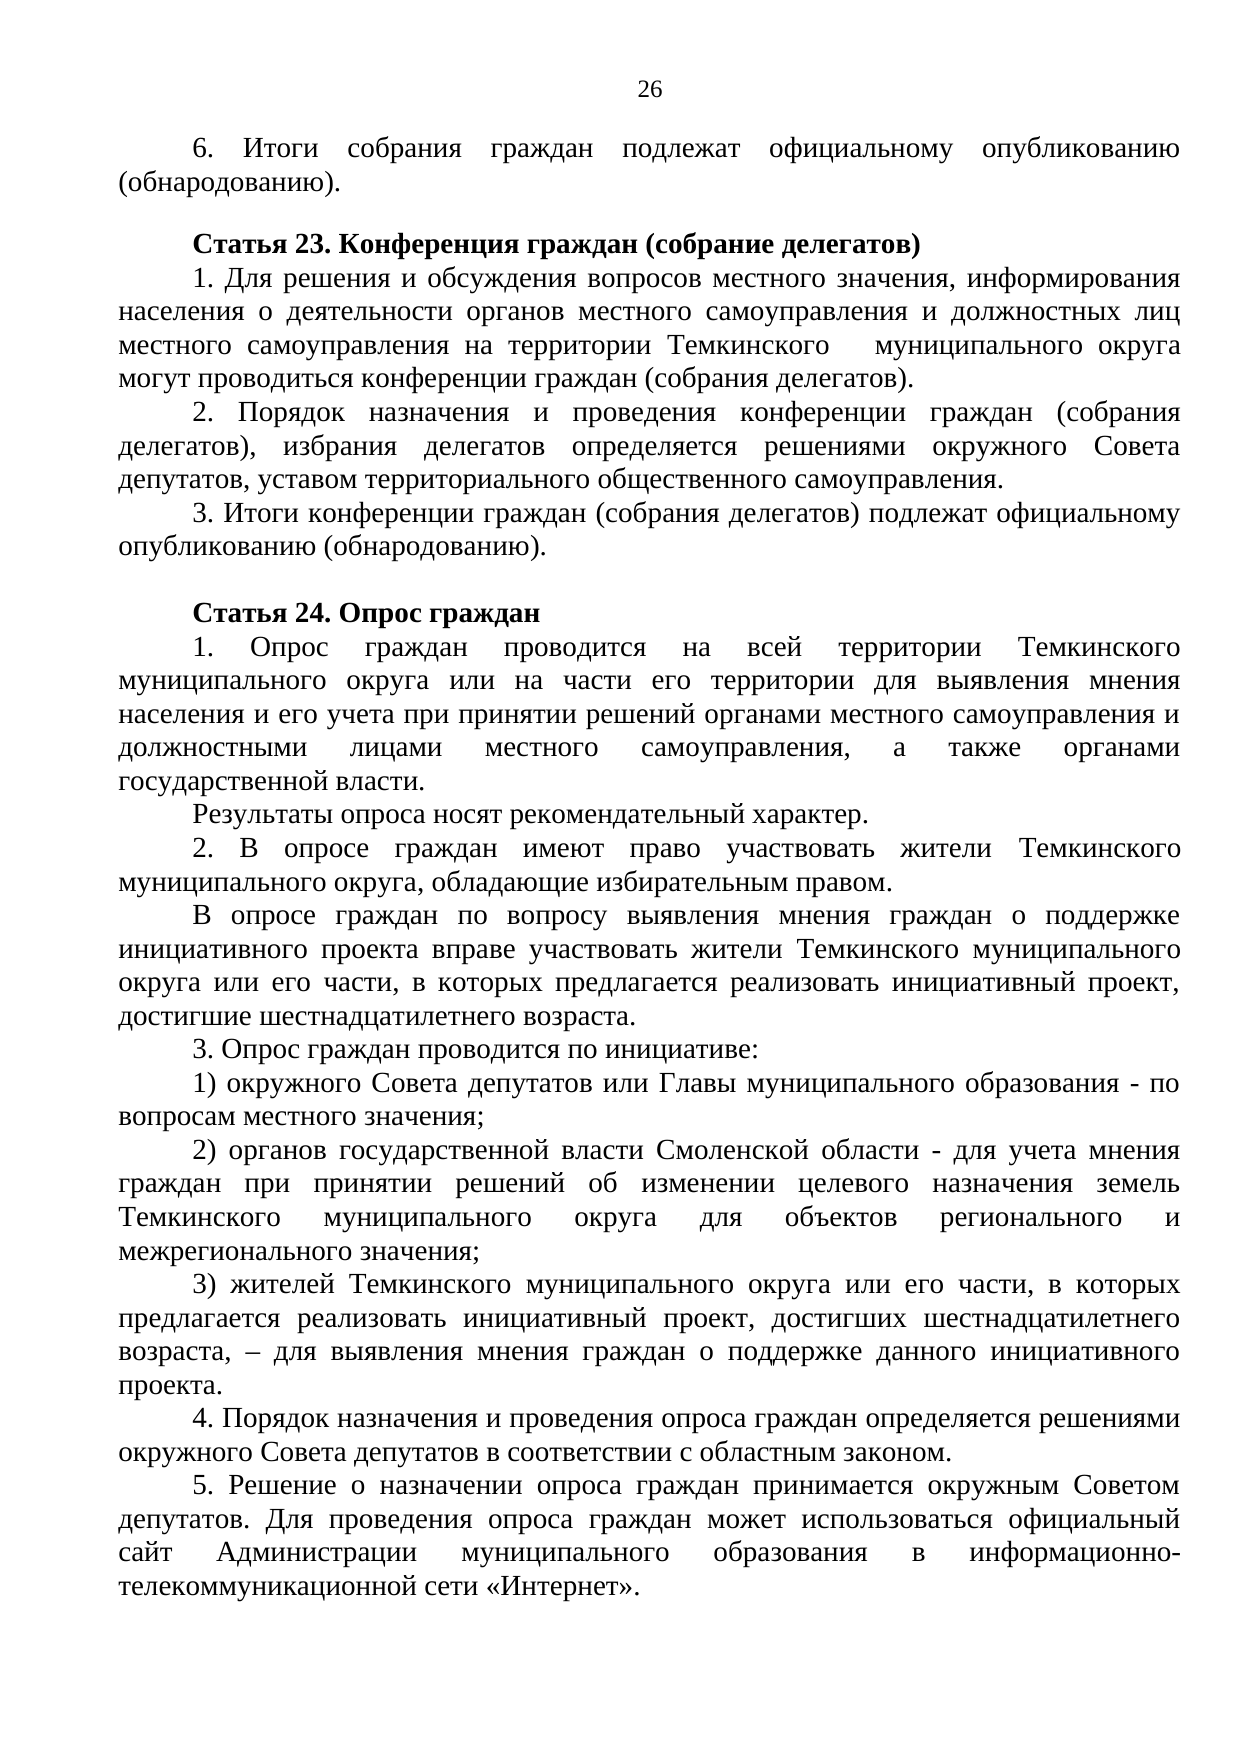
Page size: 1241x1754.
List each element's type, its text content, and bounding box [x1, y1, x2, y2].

text 2. В опросе граждан имеют право участвовать жители Темкинского муниципального округа, обладающие избирательным правом. [118, 830, 1181, 897]
text Статья 23. Конференция граждан (собрание делегатов) [118, 226, 1181, 260]
text 1) окружного Совета депутатов или Главы муниципального образования - по вопросам местного значения; [118, 1065, 1181, 1132]
text 2. Порядок назначения и проведения конференции граждан (собрания делегатов), избрания делегатов определяется решениями окружного Совета депутатов, уставом территориального общественного самоуправления. [118, 394, 1181, 495]
text В опросе граждан по вопросу выявления мнения граждан о поддержке инициативного проекта вправе участвовать жители Темкинского муниципального округа или его части, в которых предлагается реализовать инициативный проект, достигшие шестнадцатилетнего возраста. [118, 897, 1181, 1031]
text 4. Порядок назначения и проведения опроса граждан определяется решениями окружного Совета депутатов в соответствии с областным законом. [118, 1400, 1181, 1467]
text 3. Итоги конференции граждан (собрания делегатов) подлежат официальному опубликованию (обнародованию). [118, 495, 1181, 562]
text 5. Решение о назначении опроса граждан принимается окружным Советом депутатов. Для проведения опроса граждан может использоваться официальный сайт Администрации муниципального образования в информационно-телекоммуникационной сети «Интернет». [118, 1467, 1181, 1602]
text 2) органов государственной власти Смоленской области - для учета мнения граждан при принятии решений об изменении целевого назначения земель Темкинского муниципального округа для объектов регионального и межрегионального значения; [118, 1132, 1181, 1266]
text 3. Опрос граждан проводится по инициативе: [118, 1031, 1181, 1065]
text 1. Опрос граждан проводится на всей территории Темкинского муниципального округа или на части его территории для выявления мнения населения и его учета при принятии решений органами местного самоуправления и должностными лицами местного самоуправления, а также органами государственной власти. [118, 629, 1181, 797]
text Результаты опроса носят рекомендательный характер. [118, 797, 1181, 830]
text 3) жителей Темкинского муниципального округа или его части, в которых предлагается реализовать инициативный проект, достигших шестнадцатилетнего возраста, – для выявления мнения граждан о поддержке данного инициативного проекта. [118, 1266, 1181, 1400]
text Статья 24. Опрос граждан [118, 595, 1181, 629]
text 6. Итоги собрания граждан подлежат официальному опубликованию (обнародованию). [118, 131, 1181, 198]
text 1. Для решения и обсуждения вопросов местного значения, информирования населения о деятельности органов местного самоуправления и должностных лиц местного самоуправления на территории Темкинского муниципального округа могут проводиться конференции граждан (собрания делегатов). [118, 260, 1181, 394]
